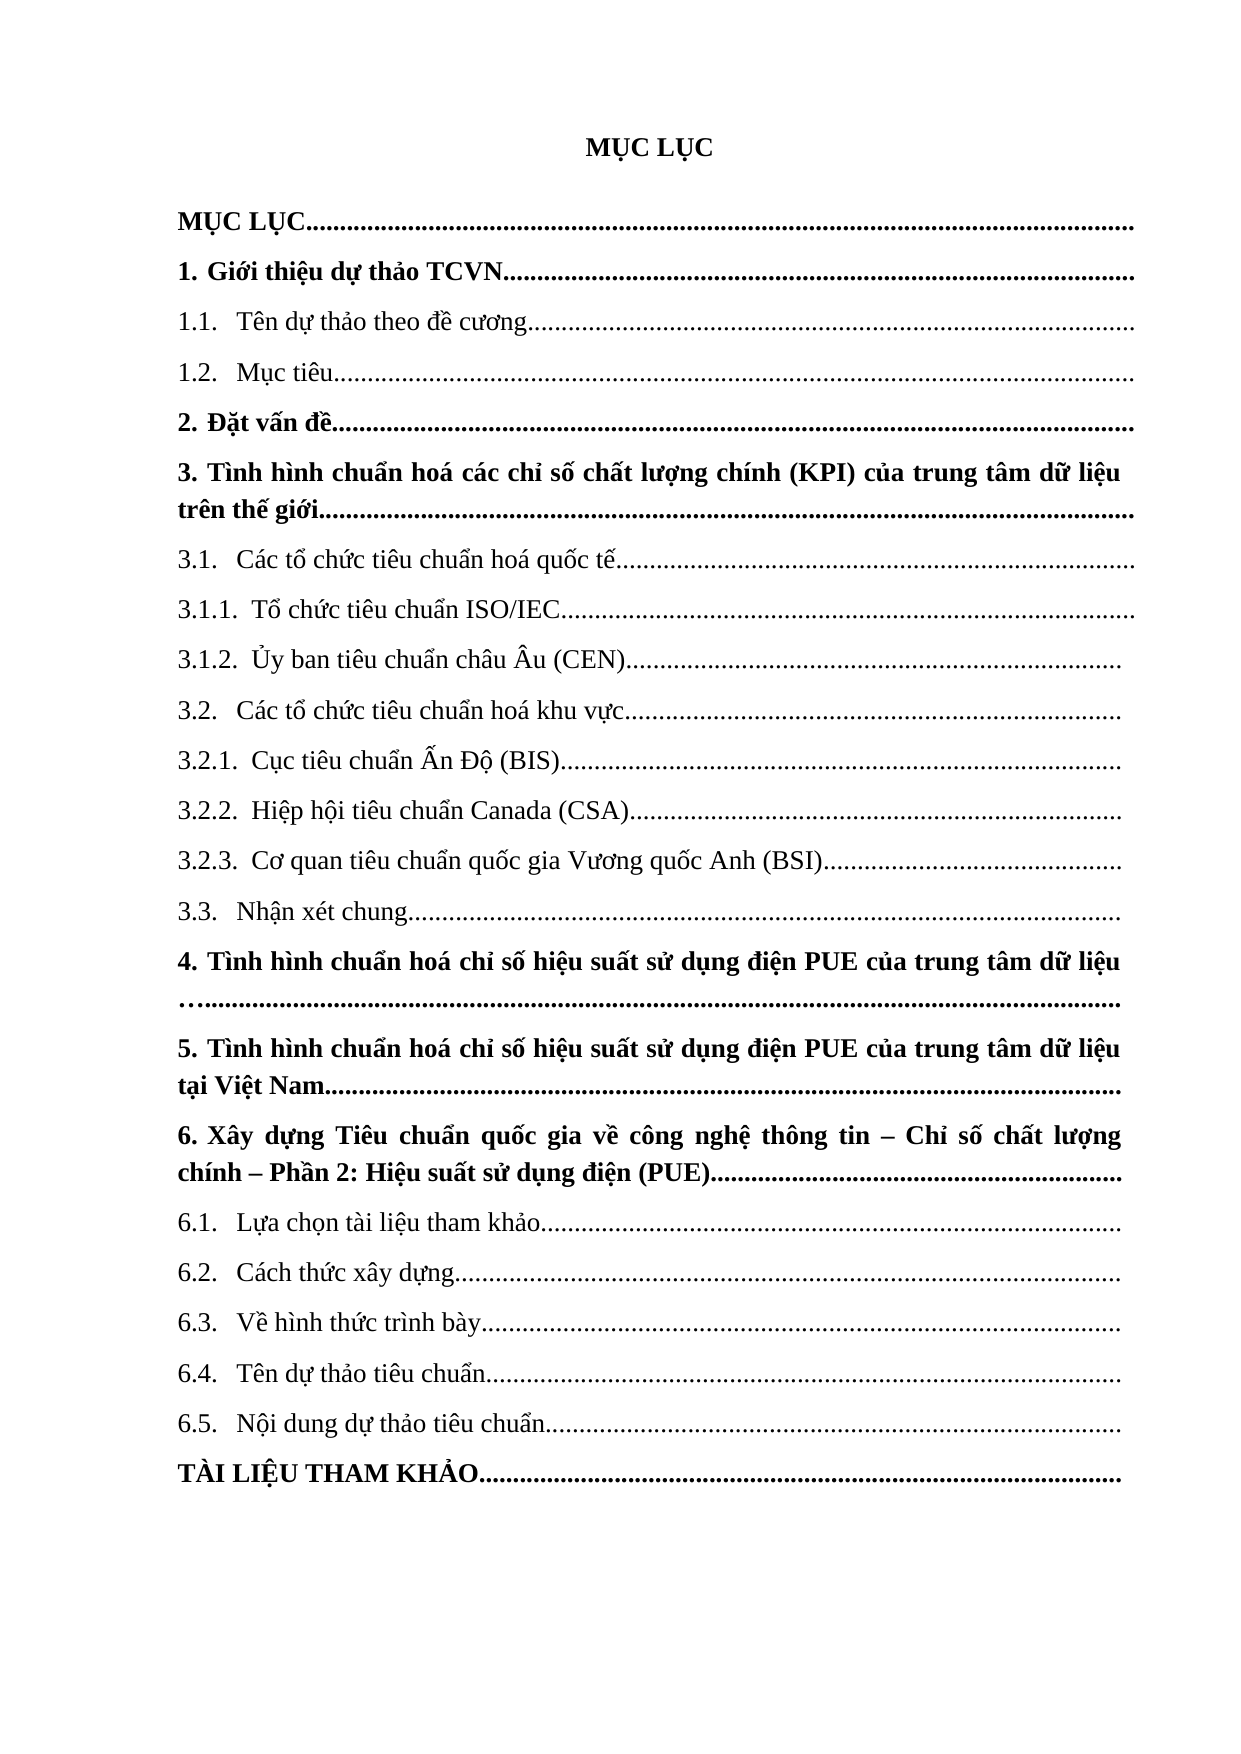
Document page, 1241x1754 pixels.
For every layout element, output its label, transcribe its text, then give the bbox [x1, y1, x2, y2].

text 3.3. Nhận xét chung 15 [177, 894, 1122, 926]
text 3.2. Các tổ chức tiêu chuẩn hoá khu vực 14 [177, 694, 1122, 725]
text 5. Tình hình chuẩn hoá chỉ số hiệu suất sử dụng điện PUE của trung tâm dữ liệu tại Việt Nam 17 [177, 1032, 1122, 1100]
subtitle MỤC LỤC [177, 131, 1122, 162]
text 6.2. Cách thức xây dựng 24 [177, 1256, 1122, 1287]
text 3.2.3. Cơ quan tiêu chuẩn quốc gia Vương quốc Anh (BSI) 15 [177, 844, 1122, 876]
text TÀI LIỆU THAM KHẢO 27 [177, 1457, 1122, 1488]
text 1.2. Mục tiêu 2 [177, 356, 1122, 387]
text 3.1.1. Tổ chức tiêu chuẩn ISO/IEC 7 [177, 593, 1122, 624]
text 2. Đặt vấn đề 2 [177, 406, 1122, 437]
text 1.1. Tên dự thảo theo đề cương 2 [177, 305, 1122, 337]
text 4. Tình hình chuẩn hoá chỉ số hiệu suất sử dụng điện PUE của trung tâm dữ liệu ….. 16 [177, 945, 1122, 1013]
text 3.2.1. Cục tiêu chuẩn Ấn Độ (BIS) 14 [177, 744, 1122, 775]
text 6.5. Nội dung dự thảo tiêu chuẩn 24 [177, 1407, 1122, 1438]
text 6.1. Lựa chọn tài liệu tham khảo 23 [177, 1206, 1122, 1237]
text 6. Xây dựng Tiêu chuẩn quốc gia về công nghệ thông tin – Chỉ số chất lượng chính – Phần 2: Hiệu suất sử dụng điện (PUE) 23 [177, 1119, 1122, 1187]
text 3.2.2. Hiệp hội tiêu chuẩn Canada (CSA) 14 [177, 794, 1122, 825]
text 1. Giới thiệu dự thảo TCVN 2 [177, 255, 1122, 286]
text 3. Tình hình chuẩn hoá các chỉ số chất lượng chính (KPI) của trung tâm dữ liệu trên thế giới 7 [177, 456, 1122, 524]
text MỤC LỤC 1 [177, 205, 1122, 237]
text 6.3. Về hình thức trình bày 24 [177, 1306, 1122, 1338]
text 6.4. Tên dự thảo tiêu chuẩn 24 [177, 1357, 1122, 1388]
text 3.1. Các tổ chức tiêu chuẩn hoá quốc tế 7 [177, 543, 1122, 574]
text 3.1.2. Ủy ban tiêu chuẩn châu Âu (CEN) 11 [177, 643, 1122, 675]
